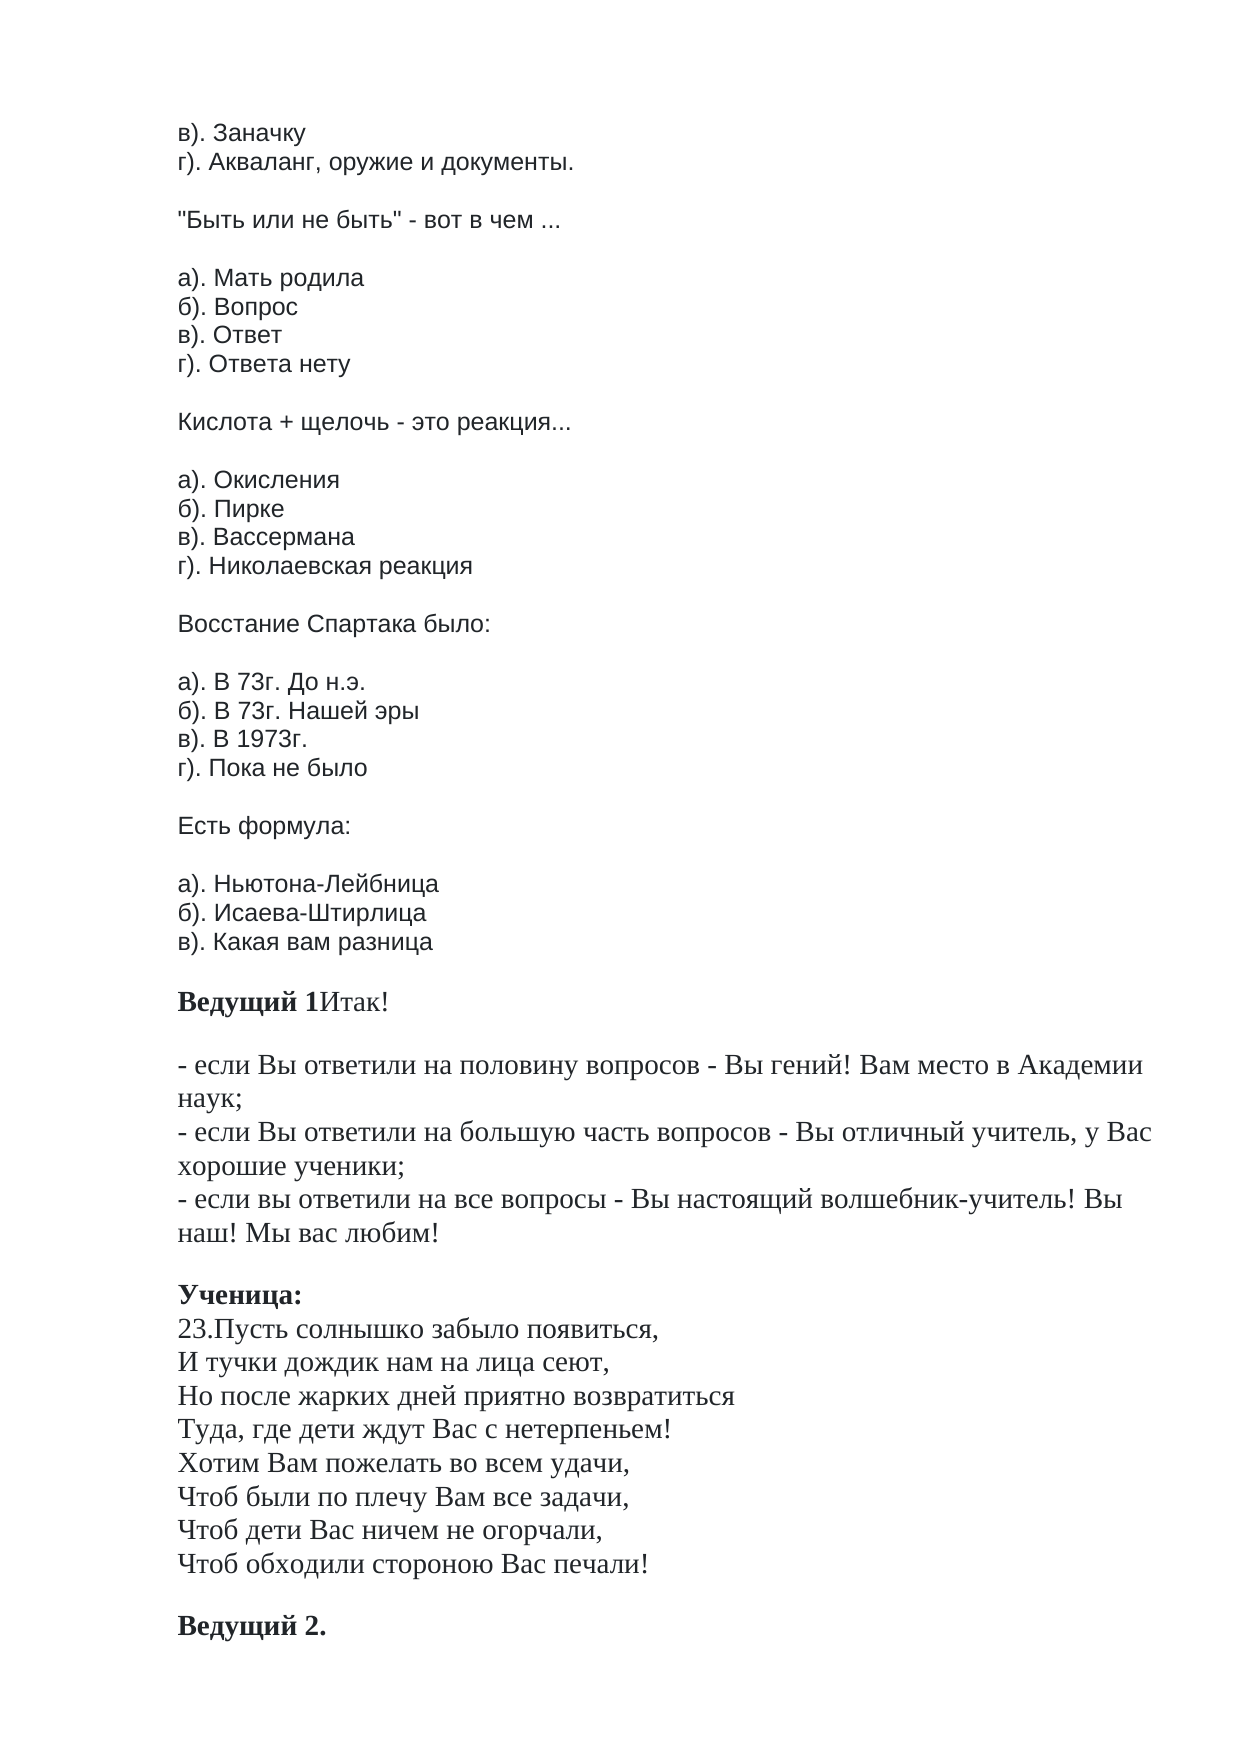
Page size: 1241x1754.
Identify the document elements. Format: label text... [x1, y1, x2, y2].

text Ученица: 23.Пусть солнышко забыло появиться, И тучки дождик нам на лица сеют, Но после жарких дней приятно возвратиться Туда, где дети ждут Вас с нетерпеньем! Хотим Вам пожелать во всем удачи, Чтоб были по плечу Вам все задачи, Чтоб дети Вас ничем не огорчали, Чтоб обходили стороною Вас печали! [177, 1277, 1181, 1579]
text а). Ньютона-Лейбница б). Исаева-Штирлица в). Какая вам разница [177, 869, 1181, 955]
text - если Вы ответили на половину вопросов - Вы гений! Вам место в Академии наук; - если Вы ответили на большую часть вопросов - Вы отличный учитель, у Вас хорошие ученики; - если вы ответили на все вопросы - Вы настоящий волшебник-учитель! Вы наш! Мы вас любим! [177, 1047, 1181, 1248]
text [177, 118, 1181, 176]
text Восстание Спартака было: [177, 609, 1181, 638]
text а). В 73г. До н.э. б). В 73г. Нашей эры в). В 1973г. г). Пока не было [177, 667, 1181, 782]
text Ведущий 2. [177, 1608, 1181, 1642]
text а). Мать родила б). Вопрос в). Ответ г). Ответа нету [177, 263, 1181, 378]
text Ведущий 1Итак! [177, 984, 1181, 1018]
text Есть формула: [177, 811, 1181, 840]
text "Быть или не быть" - вот в чем ... [177, 205, 1181, 233]
text Кислота + щелочь - это реакция... [177, 407, 1181, 436]
text а). Окисления б). Пирке в). Вассермана г). Николаевская реакция [177, 465, 1181, 580]
